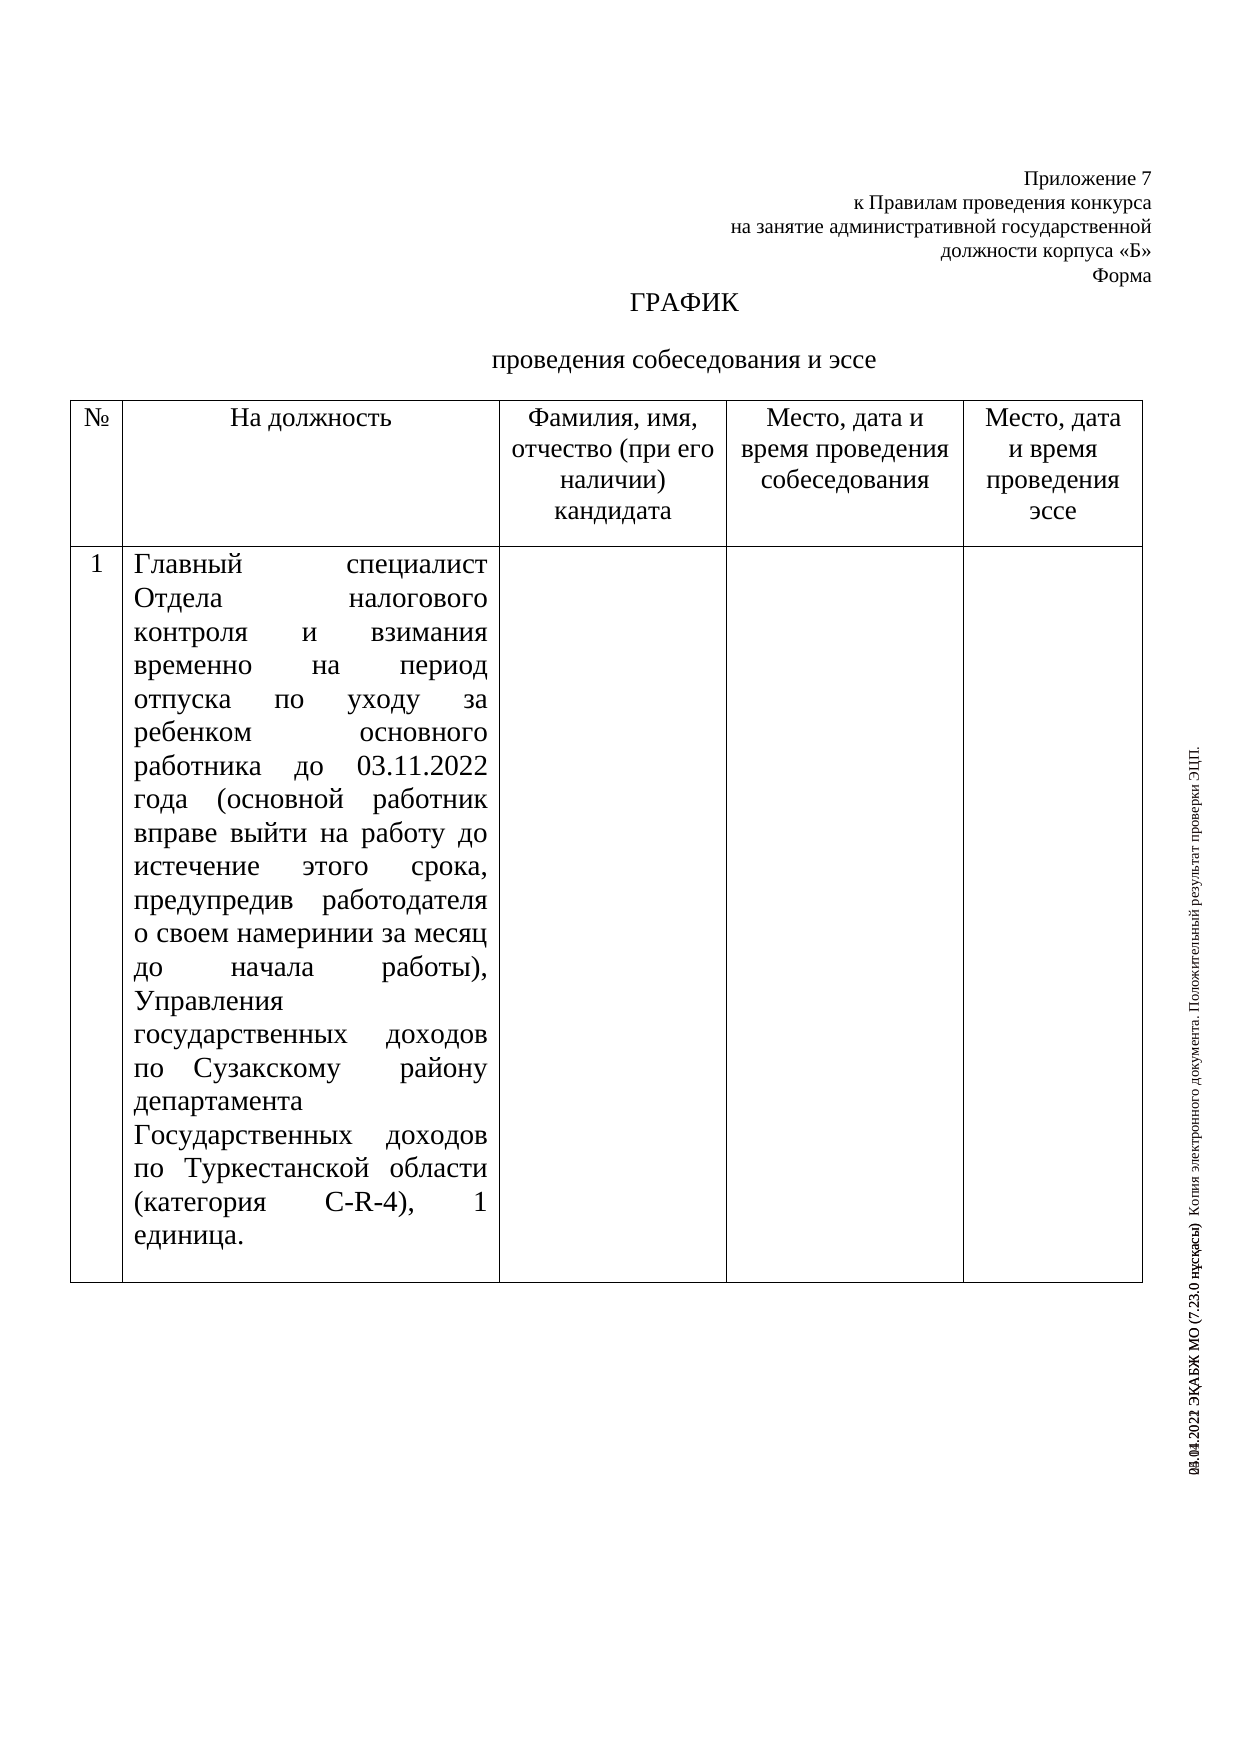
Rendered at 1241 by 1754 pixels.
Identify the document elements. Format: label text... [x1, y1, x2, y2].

text на занятие административной государственной [177, 214, 1152, 238]
text Форма [177, 262, 1152, 287]
table_cell [964, 547, 1142, 1282]
text проведения собеседования и эссе [177, 343, 1152, 374]
table_header Место, дата и время проведения эссе [964, 401, 1142, 546]
table_header На должность [123, 401, 499, 546]
text Приложение 7 [177, 166, 1152, 190]
table_header № [71, 401, 122, 546]
text ГРАФИК [177, 287, 1152, 318]
table_cell 1 [71, 547, 122, 1282]
text должности корпуса «Б» [177, 238, 1152, 262]
table_cell [727, 547, 963, 1282]
text к Правилам проведения конкурса [177, 190, 1152, 214]
table_header Фамилия, имя, отчество (при его наличии) кандидата [500, 401, 726, 546]
table_cell [500, 547, 726, 1282]
table_cell Главный специалист Отдела налогового контроля и взимания временно на период отпуска по уходу за ребенком основного работника до 03.11.2022 года (основной работник вправе выйти на работу до истечение этого срока, предупредив работодателя о своем намеринии за месяц до начала работы), Управления государственных доходов по Сузакскому району департамента Государственных доходов по Туркестанской области (категория С-R-4), 1 единица. [123, 547, 499, 1282]
table_header Место, дата и время проведения собеседования [727, 401, 963, 546]
